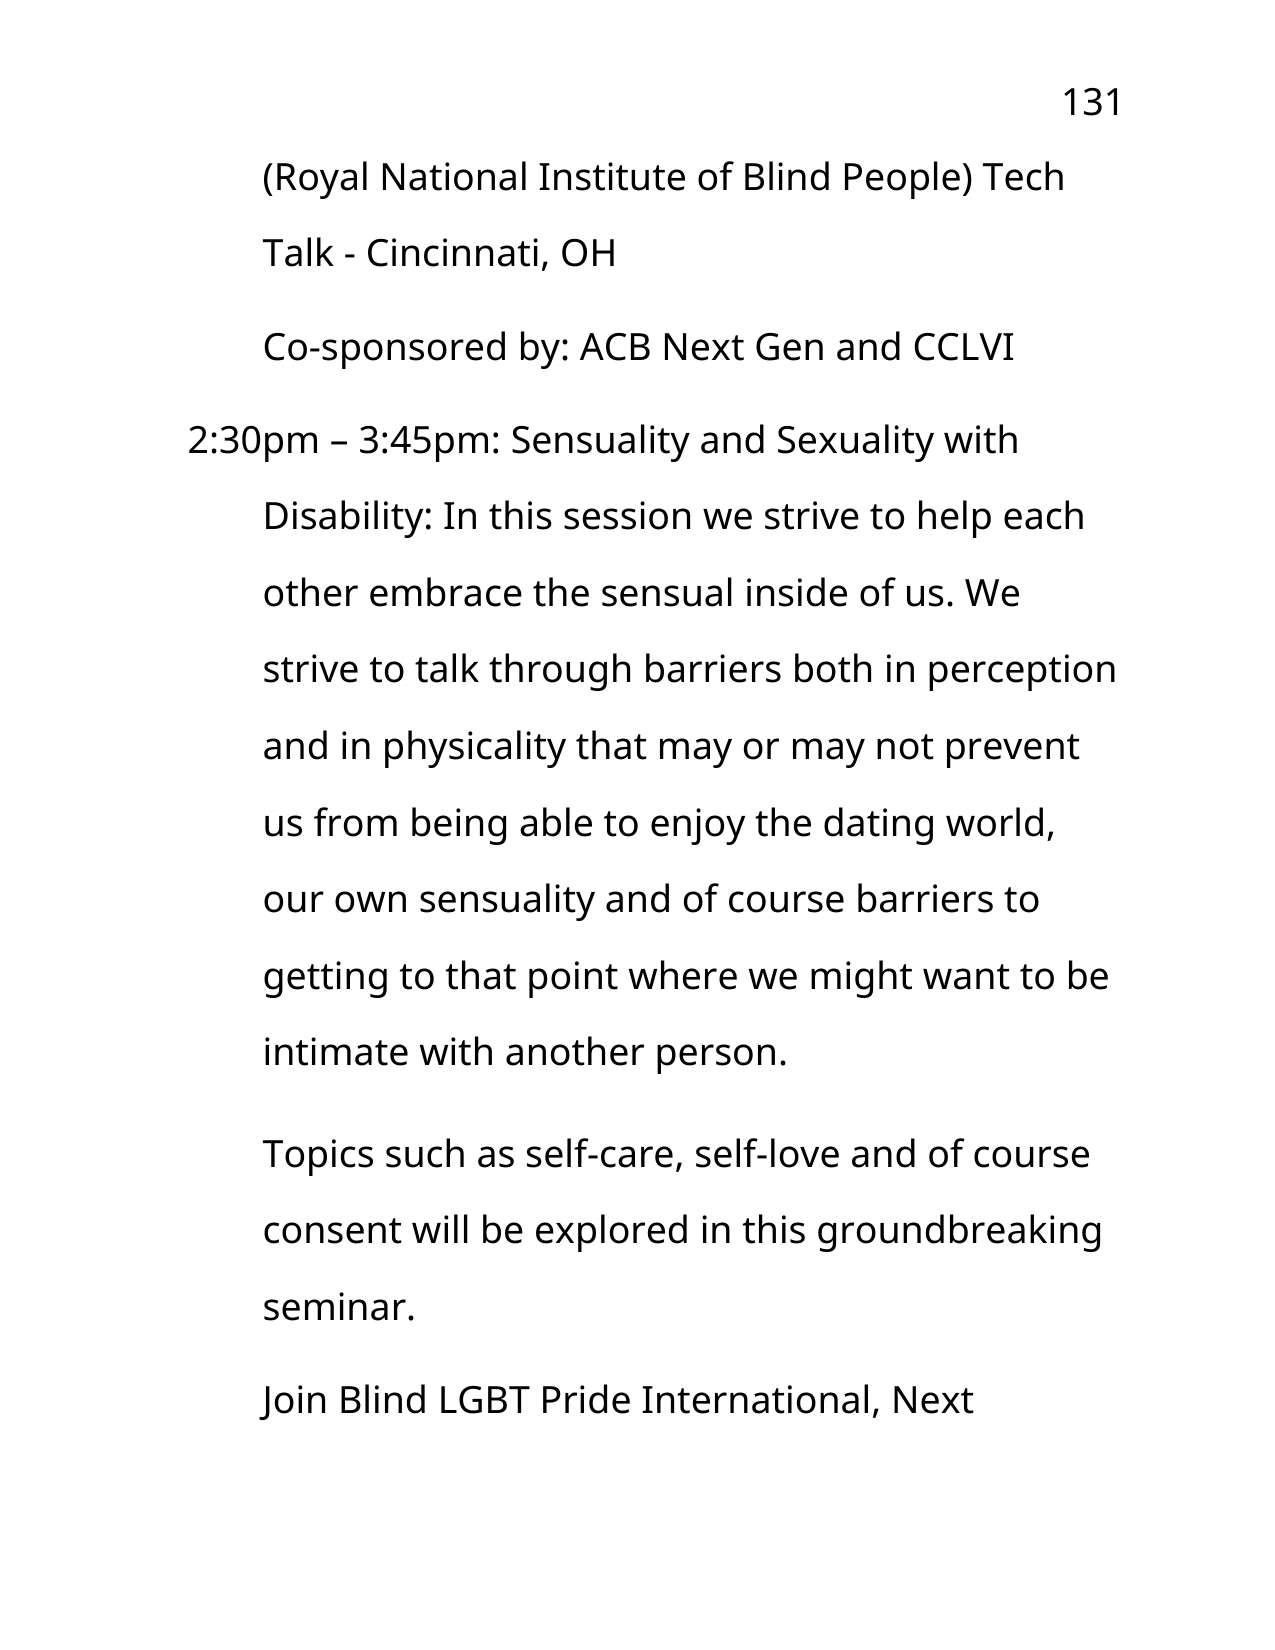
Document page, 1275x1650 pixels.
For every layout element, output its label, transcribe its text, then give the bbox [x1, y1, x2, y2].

text Co-sponsored by: ACB Next Gen and CCLVI [262, 320, 1125, 371]
text 2:30pm – 3:45pm: Sensuality and Sexuality with Disability: In this session we strive to help each other embrace the sensual inside of us. We strive to talk through barriers both in perception and in physicality that may or may not prevent us from being able to enjoy the dating world, our own sensuality and of course barriers to getting to that point where we might want to be intimate with another person. [187, 413, 1125, 1077]
text Topics such as self-care, self-love and of course consent will be explored in this groundbreaking seminar. [262, 1127, 1125, 1331]
